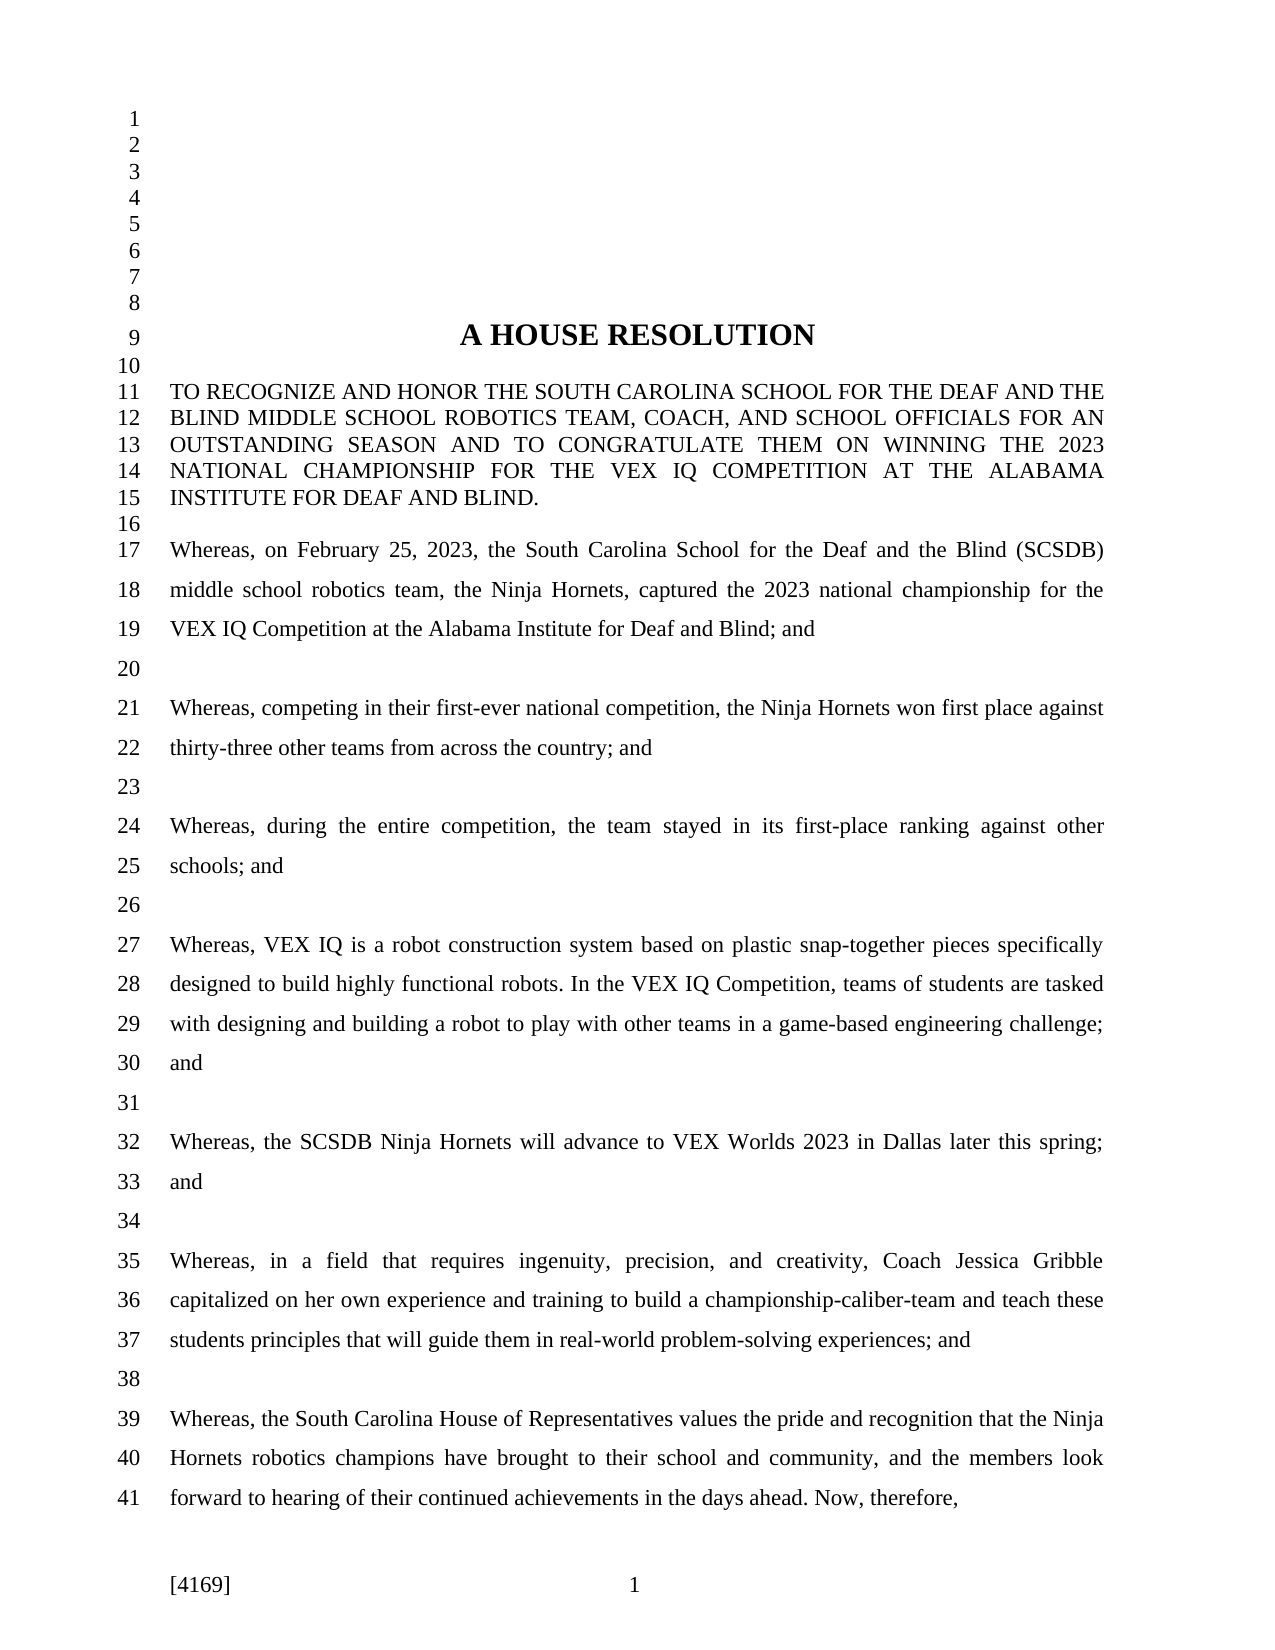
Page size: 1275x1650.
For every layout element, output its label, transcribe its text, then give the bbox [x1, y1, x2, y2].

text Whereas, competing in their first-ever national competition, the Ninja Hornets won first place against thirty-three other teams from across the country; and [169, 694, 1106, 760]
text A RESOLUTION [169, 316, 1106, 352]
text Whereas, on February 25, 2023, the South Carolina School for the Deaf and the Blind (SCSDB) middle school robotics team, the Ninja Hornets, captured the 2023 national championship for the VEX IQ Competition at the Alabama Institute for Deaf and Blind; and [169, 536, 1106, 642]
text Whereas, in a field that requires ingenuity, precision, and creativity, Coach Jessica Gribble capitalized on her own experience and training to build a championship-caliber-team and teach these students principles that will guide them in real-world problem-solving experiences; and [169, 1247, 1106, 1352]
text Whereas, the South Carolina House of Representatives values the pride and recognition that the Ninja Hornets robotics champions have brought to their school and community, and the members look forward to hearing of their continued achievements in the days ahead. Now, therefore, [169, 1405, 1106, 1510]
text Whereas, the SCSDB Ninja Hornets will advance to VEX Worlds 2023 in Dallas later this spring; and [169, 1128, 1106, 1194]
text Whereas, VEX IQ is a robot construction system based on plastic snap-together pieces specifically designed to build highly functional robots. In the VEX IQ Competition, teams of students are tasked with designing and building a robot to play with other teams in a game-based engineering challenge; and [169, 931, 1106, 1076]
text Whereas, during the entire competition, the team stayed in its first-place ranking against other schools; and [169, 813, 1106, 878]
